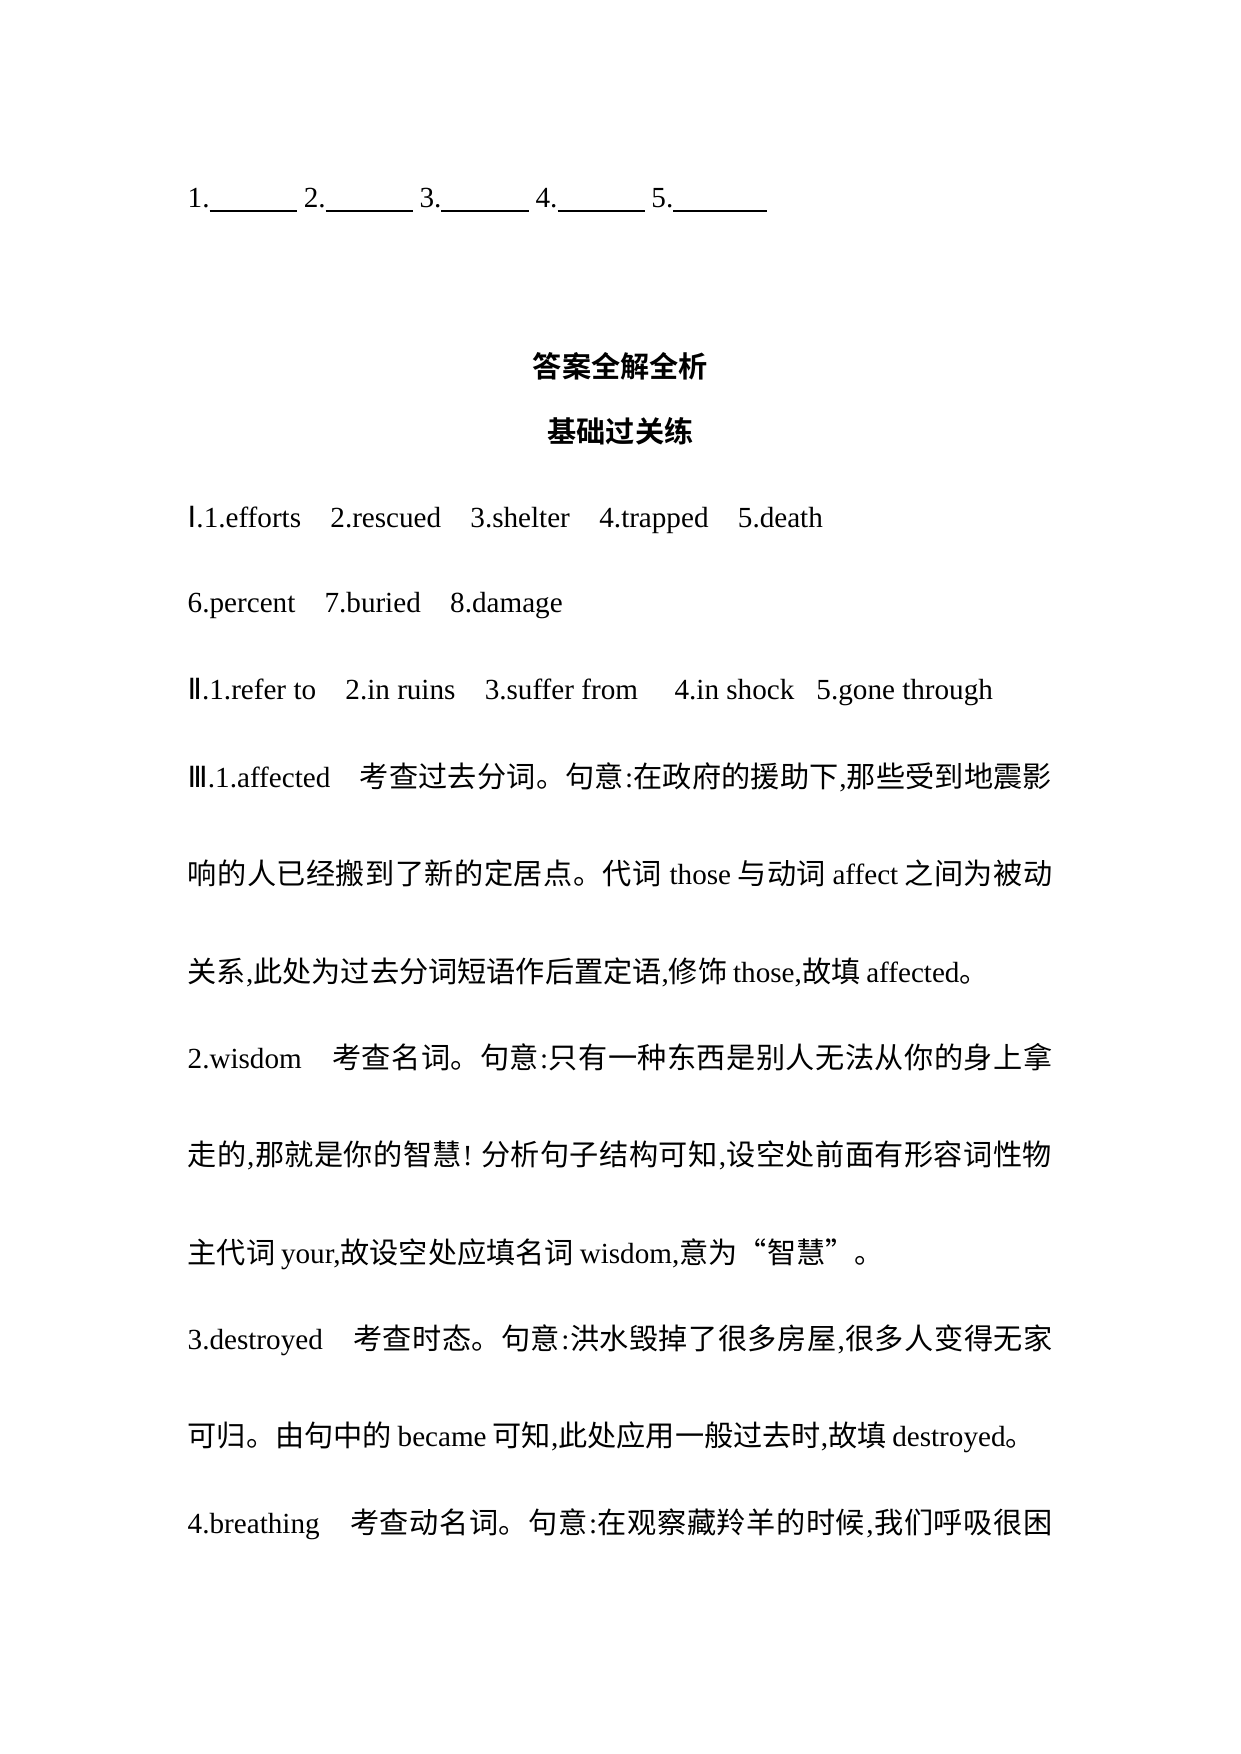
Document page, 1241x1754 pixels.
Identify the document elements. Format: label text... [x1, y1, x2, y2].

text Ⅰ.1.efforts 2.rescued 3.shelter 4.trapped 5.death [187, 483, 1053, 548]
text 答案全解全析 [187, 332, 1053, 397]
text Ⅱ.1.refer to 2.in ruins 3.suffer from 4.in shock 5.gone through [187, 656, 1053, 721]
text Ⅲ.1.affected 考查过去分词。句意:在政府的援助下,那些受到地震影响的人已经搬到了新的定居点。代词those与动词affect之间为被动关系,此处为过去分词短语作后置定语,修饰those,故填affected。 [187, 742, 1053, 1002]
text 1. 2. 3. 4. 5. [187, 162, 1053, 227]
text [187, 1488, 1053, 1553]
text 3.destroyed 考查时态。句意:洪水毁掉了很多房屋,很多人变得无家可归。由句中的became可知,此处应用一般过去时,故填destroyed。 [187, 1304, 1053, 1467]
text 基础过关练 [187, 397, 1053, 462]
text 2.wisdom 考查名词。句意:只有一种东西是别人无法从你的身上拿走的,那就是你的智慧! 分析句子结构可知,设空处前面有形容词性物主代词your,故设空处应填名词wisdom,意为“智慧”。 [187, 1023, 1053, 1283]
text 6.percent 7.buried 8.damage [187, 569, 1053, 634]
